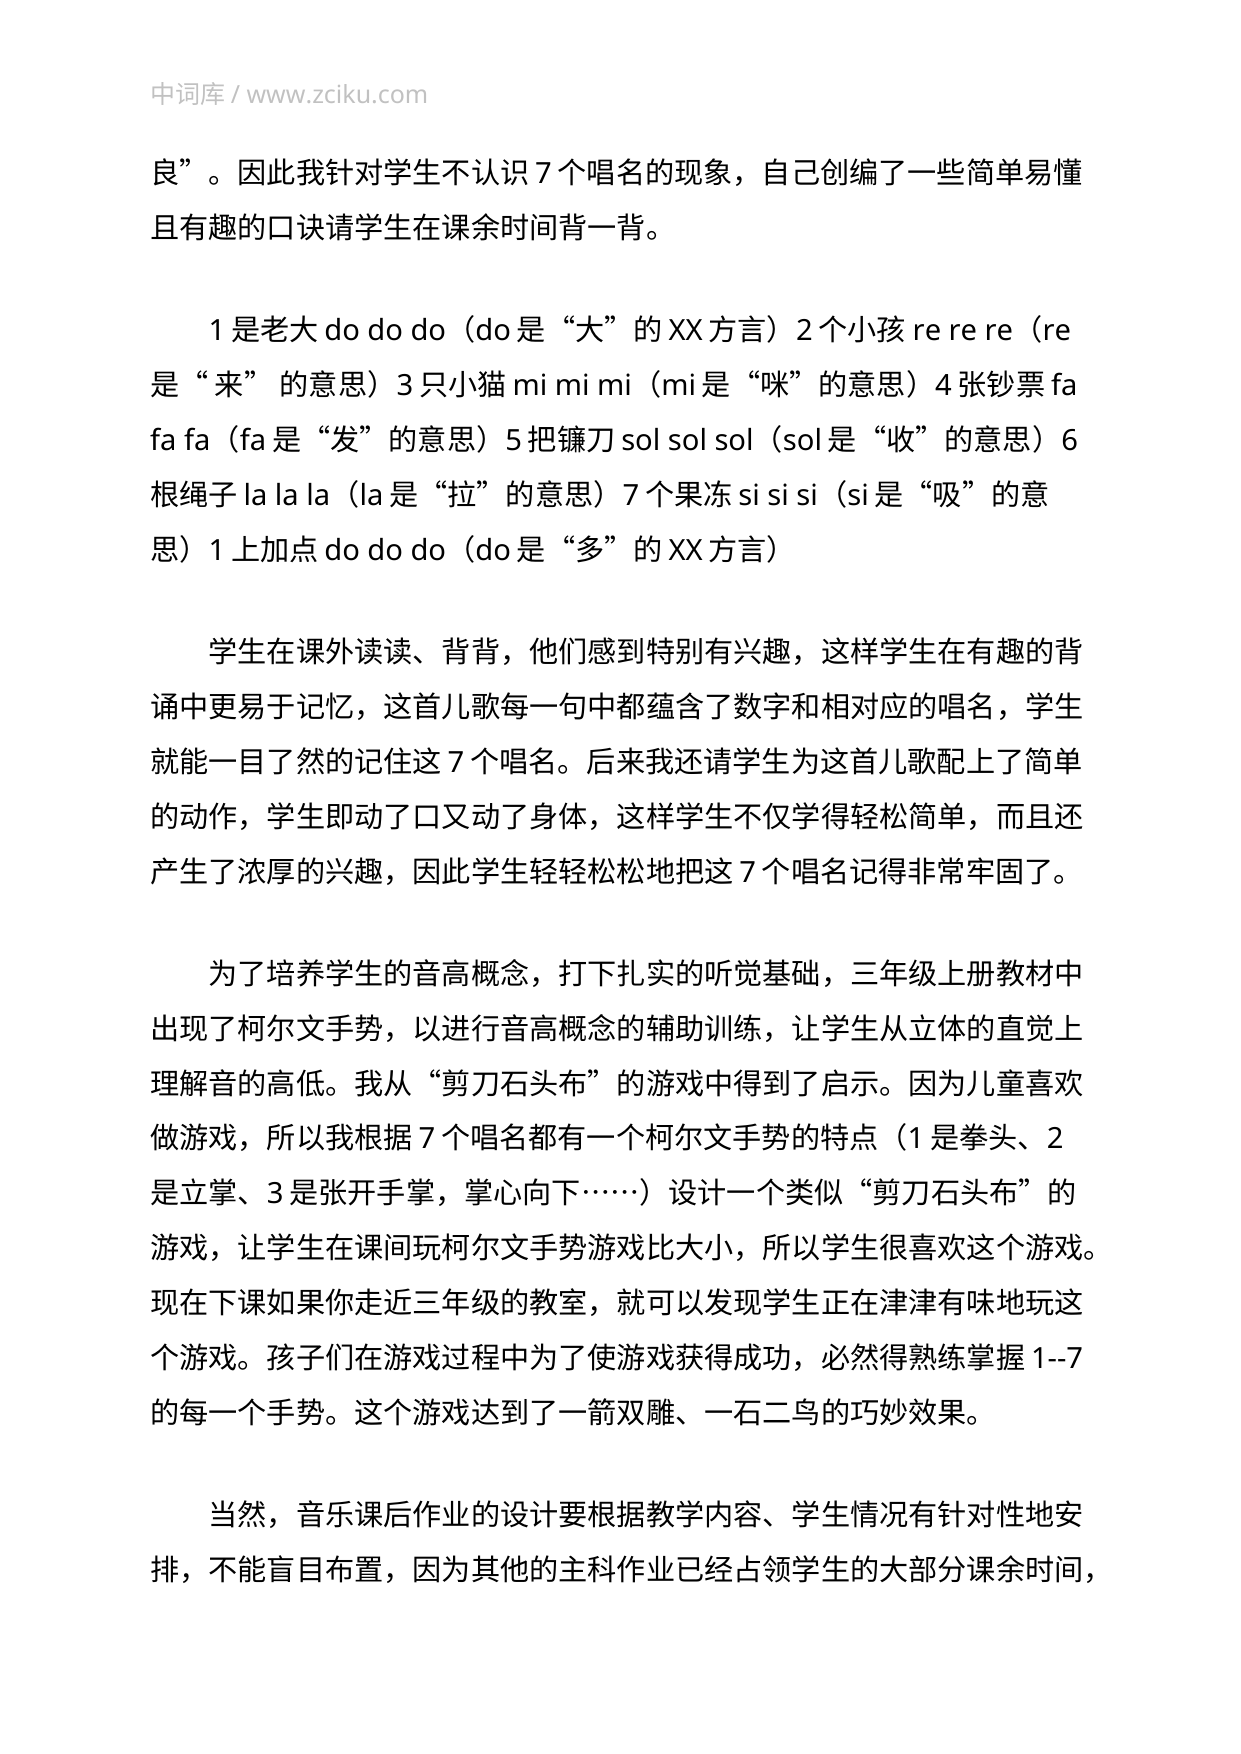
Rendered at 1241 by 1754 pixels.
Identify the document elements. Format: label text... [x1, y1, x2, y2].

text 学生在课外读读、背背，他们感到特别有兴趣，这样学生在有趣的背诵中更易于记忆，这首儿歌每一句中都蕴含了数字和相对应的唱名，学生就能一目了然的记住这7个唱名。后来我还请学生为这首儿歌配上了简单的动作，学生即动了口又动了身体，这样学生不仅学得轻松简单，而且还产生了浓厚的兴趣，因此学生轻轻松松地把这7个唱名记得非常牢固了。 [150, 629, 1090, 891]
text 为了培养学生的音高概念，打下扎实的听觉基础，三年级上册教材中出现了柯尔文手势，以进行音高概念的辅助训练，让学生从立体的直觉上理解音的高低。我从“剪刀石头布”的游戏中得到了启示。因为儿童喜欢做游戏，所以我根据7个唱名都有一个柯尔文手势的特点（1是拳头、2是立掌、3是张开手掌，掌心向下……）设计一个类似“剪刀石头布”的游戏，让学生在课间玩柯尔文手势游戏比大小，所以学生很喜欢这个游戏。现在下课如果你走近三年级的教室，就可以发现学生正在津津有味地玩这个游戏。孩子们在游戏过程中为了使游戏获得成功，必然得熟练掌握1--7的每一个手势。这个游戏达到了一箭双雕、一石二鸟的巧妙效果。 [150, 950, 1090, 1432]
text 1是老大do do do（do是“大”的XX方言）2个小孩 re re re（re是“ 来” 的意思）3只小猫mi mi mi（mi是“咪”的意思）4张钞票fa fa fa（fa是“发”的意思）5把镰刀sol sol sol（sol是“收”的意思）6根绳子la la la（la是“拉”的意思）7个果冻si si si（si是“吸”的意思）1上加点do do do（do是“多”的XX方言） [150, 307, 1090, 569]
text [150, 1492, 1090, 1589]
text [150, 150, 1090, 247]
